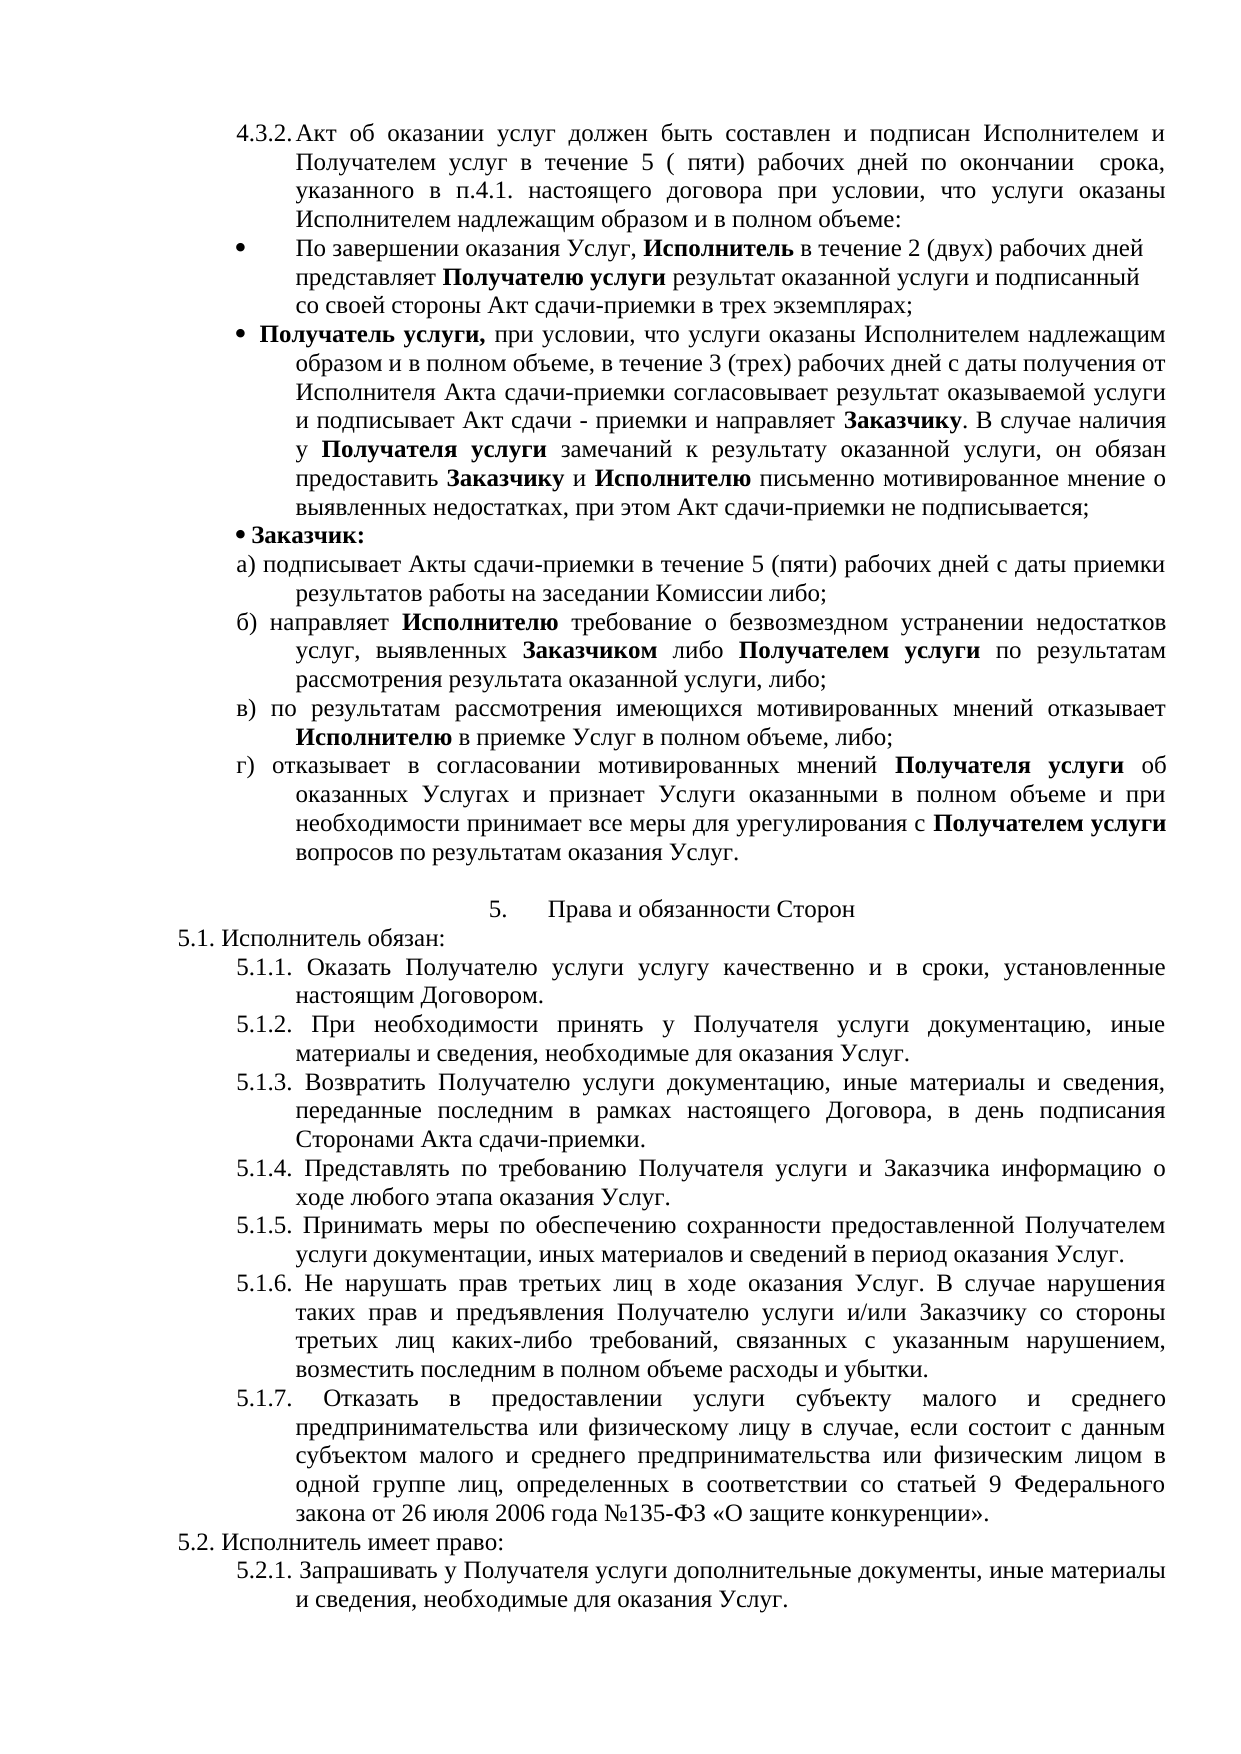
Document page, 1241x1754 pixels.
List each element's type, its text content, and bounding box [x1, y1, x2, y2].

list г) отказывает в согласовании мотивированных мнений Получателя услуги об оказанных Услугах и признает Услуги оказанными в полном объеме и при необходимости принимает все меры для урегулирования с Получателем услуги вопросов по результатам оказания Услуг. [236, 751, 1167, 866]
subtitle Акт об оказании услуг должен быть составлен и подписан Исполнителем и Получателем услуг в течение 5 ( пяти) рабочих дней по окончании срока, указанного в п.4.1. настоящего договора при условии, что услуги оказаны Исполнителем надлежащим образом и в полном объеме: [236, 118, 1167, 233]
list Получатель услуги, при условии, что услуги оказаны Исполнителем надлежащим образом и в полном объеме, в течение 3 (трех) рабочих дней с даты получения от Исполнителя Акта сдачи-приемки согласовывает результат оказываемой услуги и подписывает Акт сдачи - приемки и направляет Заказчику. В случае наличия у Получателя услуги замечаний к результату оказанной услуги, он обязан предоставить Заказчику и Исполнителю письменно мотивированное мнение о выявленных недостатках, при этом Акт сдачи-приемки не подписывается; [236, 319, 1167, 521]
text 5.2. Исполнитель имеет право: [177, 1527, 1167, 1556]
text 5.1.1. Оказать Получателю услуги услугу качественно и в сроки, установленные настоящим Договором. [236, 952, 1167, 1009]
text 5.1.2. При необходимости принять у Получателя услуги документацию, иные материалы и сведения, необходимые для оказания Услуг. [236, 1009, 1167, 1067]
text 5.1.5. Принимать меры по обеспечению сохранности предоставленной Получателем услуги документации, иных материалов и сведений в период оказания Услуг. [236, 1211, 1167, 1268]
list в) по результатам рассмотрения имеющихся мотивированных мнений отказывает Исполнителю в приемке Услуг в полном объеме, либо; [236, 693, 1167, 751]
text 5.2.1. Запрашивать у Получателя услуги дополнительные документы, иные материалы и сведения, необходимые для оказания Услуг. [236, 1556, 1167, 1613]
text 5.1.3. Возвратить Получателю услуги документацию, иные материалы и сведения, переданные последним в рамках настоящего Договора, в день подписания Сторонами Акта сдачи-приемки. [236, 1067, 1167, 1153]
list б) направляет Исполнителю требование о безвозмездном устранении недостатков услуг, выявленных Заказчиком либо Получателем услуги по результатам рассмотрения результата оказанной услуги, либо; [236, 607, 1167, 693]
list По завершении оказания Услуг, Исполнитель в течение 2 (двух) рабочих дней представляет Получателю услуги результат оказанной услуги и подписанный со своей стороны Акт сдачи-приемки в трех экземплярах; [236, 233, 1167, 319]
text 5.1.7. Отказать в предоставлении услуги субъекту малого и среднего предпринимательства или физическому лицу в случае, если состоит с данным субъектом малого и среднего предпринимательства или физическим лицом в одной группе лиц, определенных в соответствии со статьей 9 Федерального закона от 26 июля 2006 года №135-ФЗ «О защите конкуренции». [236, 1383, 1167, 1527]
list а) подписывает Акты сдачи-приемки в течение 5 (пяти) рабочих дней с даты приемки результатов работы на заседании Комиссии либо; [236, 549, 1167, 607]
text 5.1.4. Представлять по требованию Получателя услуги и Заказчика информацию о ходе любого этапа оказания Услуг. [236, 1153, 1167, 1211]
list Права и обязанности Сторон [177, 894, 1167, 923]
list Заказчик: [236, 521, 1167, 549]
text 5.1.6. Не нарушать прав третьих лиц в ходе оказания Услуг. В случае нарушения таких прав и предъявления Получателю услуги и/или Заказчику со стороны третьих лиц каких-либо требований, связанных с указанным нарушением, возместить последним в полном объеме расходы и убытки. [236, 1268, 1167, 1383]
text 5.1. Исполнитель обязан: [177, 923, 1167, 952]
